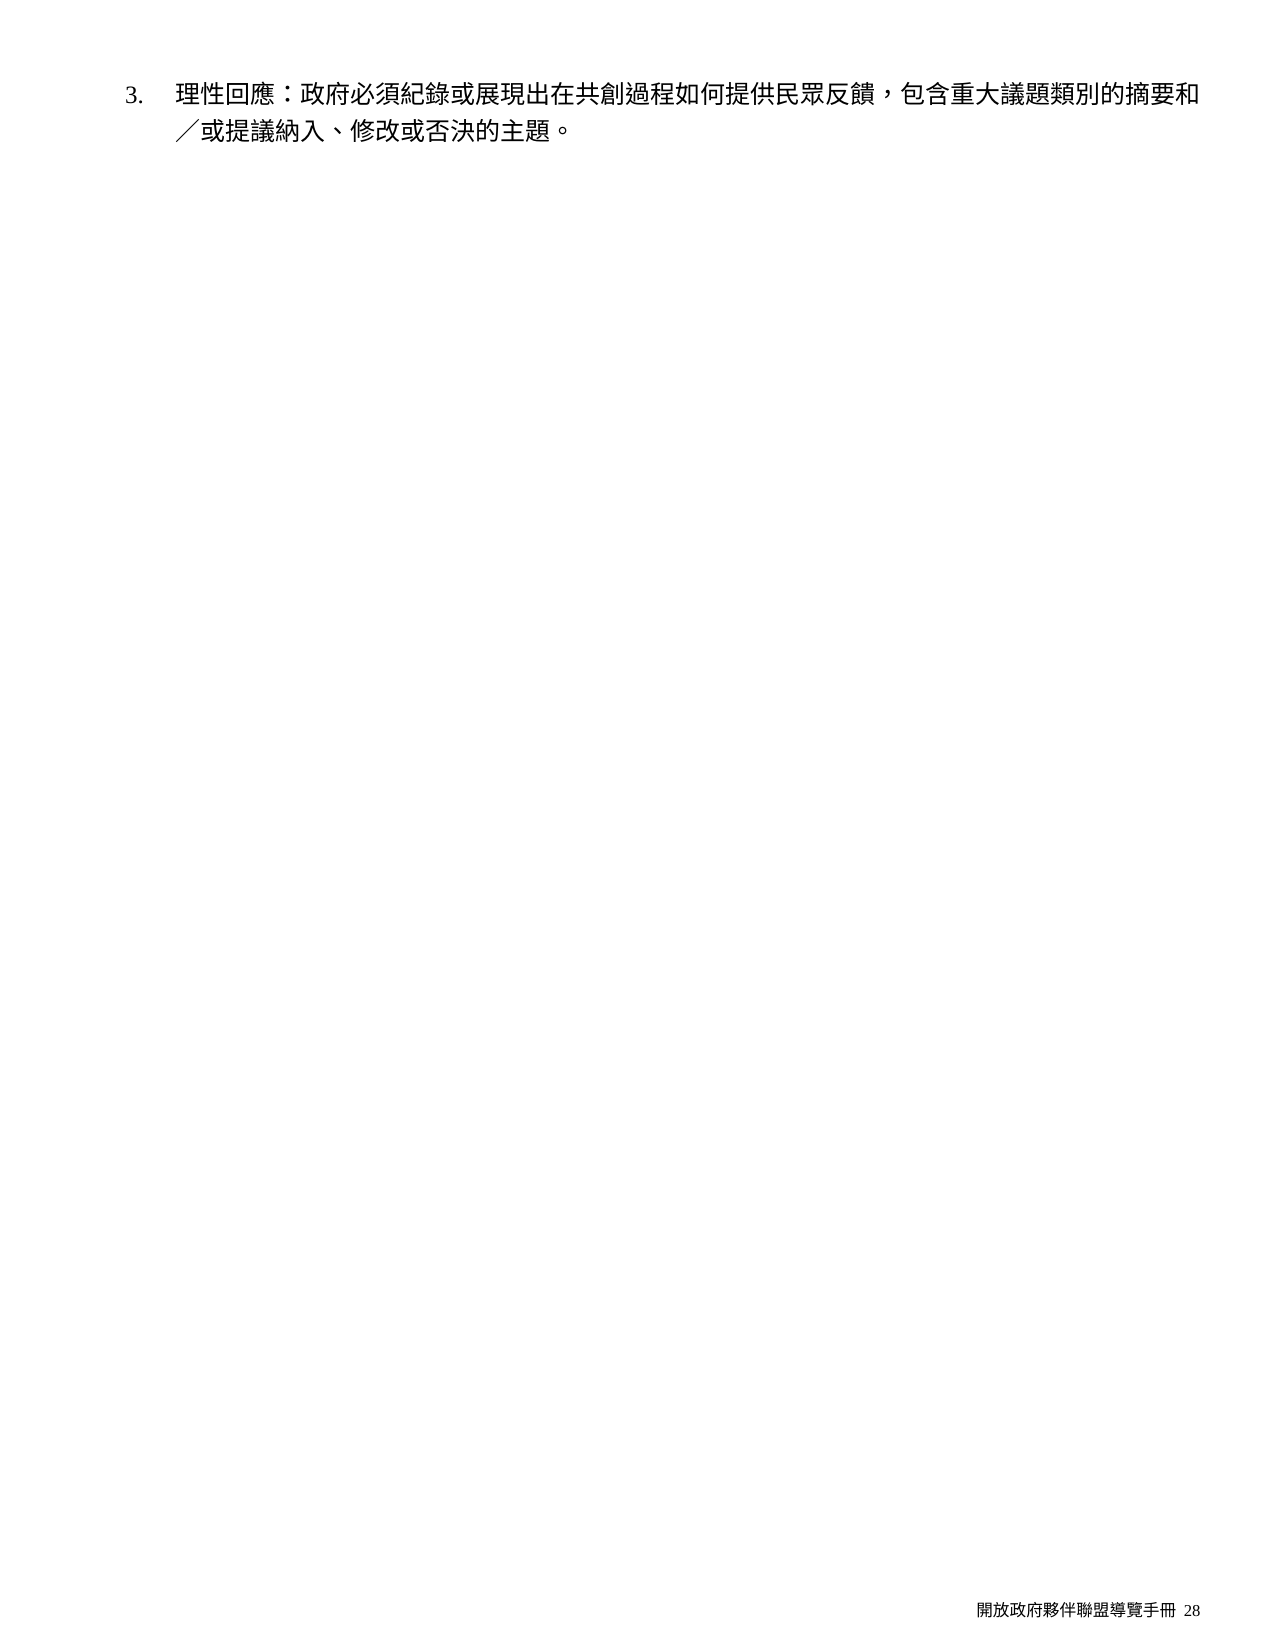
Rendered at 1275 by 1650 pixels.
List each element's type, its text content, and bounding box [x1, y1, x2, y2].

list 理性回應：政府必須紀錄或展現出在共創過程如何提供民眾反饋，包含重大議題類別的摘要和／或提議納入、修改或否決的主題。 [125, 75, 1200, 147]
